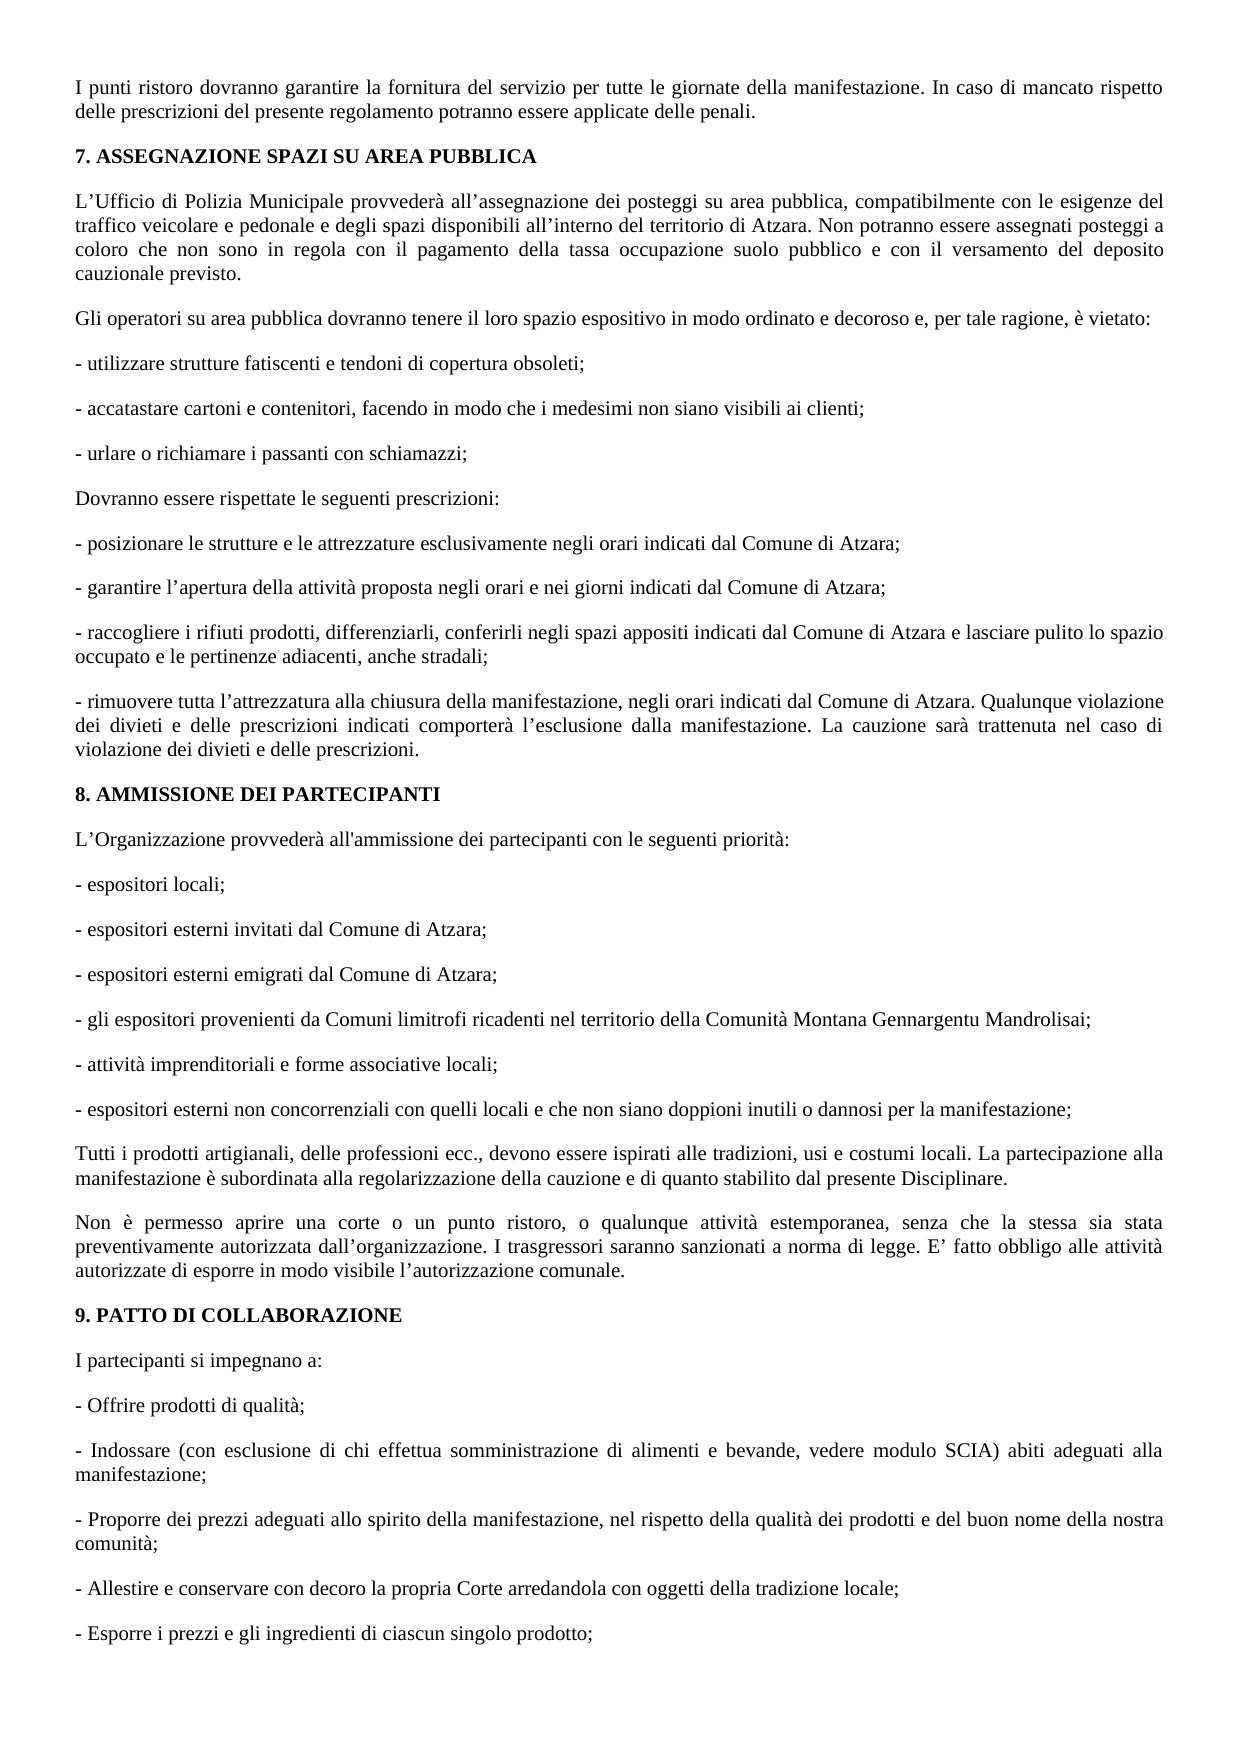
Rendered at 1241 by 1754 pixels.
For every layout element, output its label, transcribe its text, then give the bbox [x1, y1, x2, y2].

text - Proporre dei prezzi adeguati allo spirito della manifestazione, nel rispetto della qualità dei prodotti e del buon nome della nostra comunità; [75, 1507, 1165, 1555]
text - rimuovere tutta l’attrezzatura alla chiusura della manifestazione, negli orari indicati dal Comune di Atzara. Qualunque violazione dei divieti e delle prescrizioni indicati comporterà l’esclusione dalla manifestazione. La cauzione sarà trattenuta nel caso di violazione dei divieti e delle prescrizioni. [75, 689, 1165, 761]
text - gli espositori provenienti da Comuni limitrofi ricadenti nel territorio della Comunità Montana Gennargentu Mandrolisai; [75, 1007, 1165, 1031]
text 7. ASSEGNAZIONE SPAZI SU AREA PUBBLICA [75, 144, 1165, 168]
text - urlare o richiamare i passanti con schiamazzi; [75, 441, 1165, 465]
text Tutti i prodotti artigianali, delle professioni ecc., devono essere ispirati alle tradizioni, usi e costumi locali. La partecipazione alla manifestazione è subordinata alla regolarizzazione della cauzione e di quanto stabilito dal presente Disciplinare. [75, 1141, 1165, 1189]
text Dovranno essere rispettate le seguenti prescrizioni: [75, 486, 1165, 509]
text - utilizzare strutture fatiscenti e tendoni di copertura obsoleti; [75, 351, 1165, 375]
text I partecipanti si impegnano a: [75, 1348, 1165, 1372]
text - garantire l’apertura della attività proposta negli orari e nei giorni indicati dal Comune di Atzara; [75, 575, 1165, 599]
text - raccogliere i rifiuti prodotti, differenziarli, conferirli negli spazi appositi indicati dal Comune di Atzara e lasciare pulito lo spazio occupato e le pertinenze adiacenti, anche stradali; [75, 620, 1165, 668]
text - Allestire e conservare con decoro la propria Corte arredandola con oggetti della tradizione locale; [75, 1576, 1165, 1600]
text Non è permesso aprire una corte o un punto ristoro, o qualunque attività estemporanea, senza che la stessa sia stata preventivamente autorizzata dall’organizzazione. I trasgressori saranno sanzionati a norma di legge. E’ fatto obbligo alle attività autorizzate di esporre in modo visibile l’autorizzazione comunale. [75, 1210, 1165, 1282]
text L’Organizzazione provvederà all'ammissione dei partecipanti con le seguenti priorità: [75, 827, 1165, 851]
text Gli operatori su area pubblica dovranno tenere il loro spazio espositivo in modo ordinato e decoroso e, per tale ragione, è vietato: [75, 306, 1165, 330]
text - espositori locali; [75, 872, 1165, 896]
text - accatastare cartoni e contenitori, facendo in modo che i medesimi non siano visibili ai clienti; [75, 396, 1165, 420]
text - espositori esterni invitati dal Comune di Atzara; [75, 917, 1165, 941]
text - attività imprenditoriali e forme associative locali; [75, 1052, 1165, 1076]
text I punti ristoro dovranno garantire la fornitura del servizio per tutte le giornate della manifestazione. In caso di mancato rispetto delle prescrizioni del presente regolamento potranno essere applicate delle penali. [75, 75, 1165, 123]
text - Indossare (con esclusione di chi effettua somministrazione di alimenti e bevande, vedere modulo SCIA) abiti adeguati alla manifestazione; [75, 1438, 1165, 1486]
text - espositori esterni emigrati dal Comune di Atzara; [75, 962, 1165, 986]
text 9. PATTO DI COLLABORAZIONE [75, 1303, 1165, 1327]
text - Offrire prodotti di qualità; [75, 1393, 1165, 1417]
text - posizionare le strutture e le attrezzature esclusivamente negli orari indicati dal Comune di Atzara; [75, 530, 1165, 554]
text - espositori esterni non concorrenziali con quelli locali e che non siano doppioni inutili o dannosi per la manifestazione; [75, 1096, 1165, 1121]
text - Esporre i prezzi e gli ingredienti di ciascun singolo prodotto; [75, 1621, 1165, 1645]
text 8. AMMISSIONE DEI PARTECIPANTI [75, 782, 1165, 806]
text L’Ufficio di Polizia Municipale provvederà all’assegnazione dei posteggi su area pubblica, compatibilmente con le esigenze del traffico veicolare e pedonale e degli spazi disponibili all’interno del territorio di Atzara. Non potranno essere assegnati posteggi a coloro che non sono in regola con il pagamento della tassa occupazione suolo pubblico e con il versamento del deposito cauzionale previsto. [75, 189, 1165, 285]
